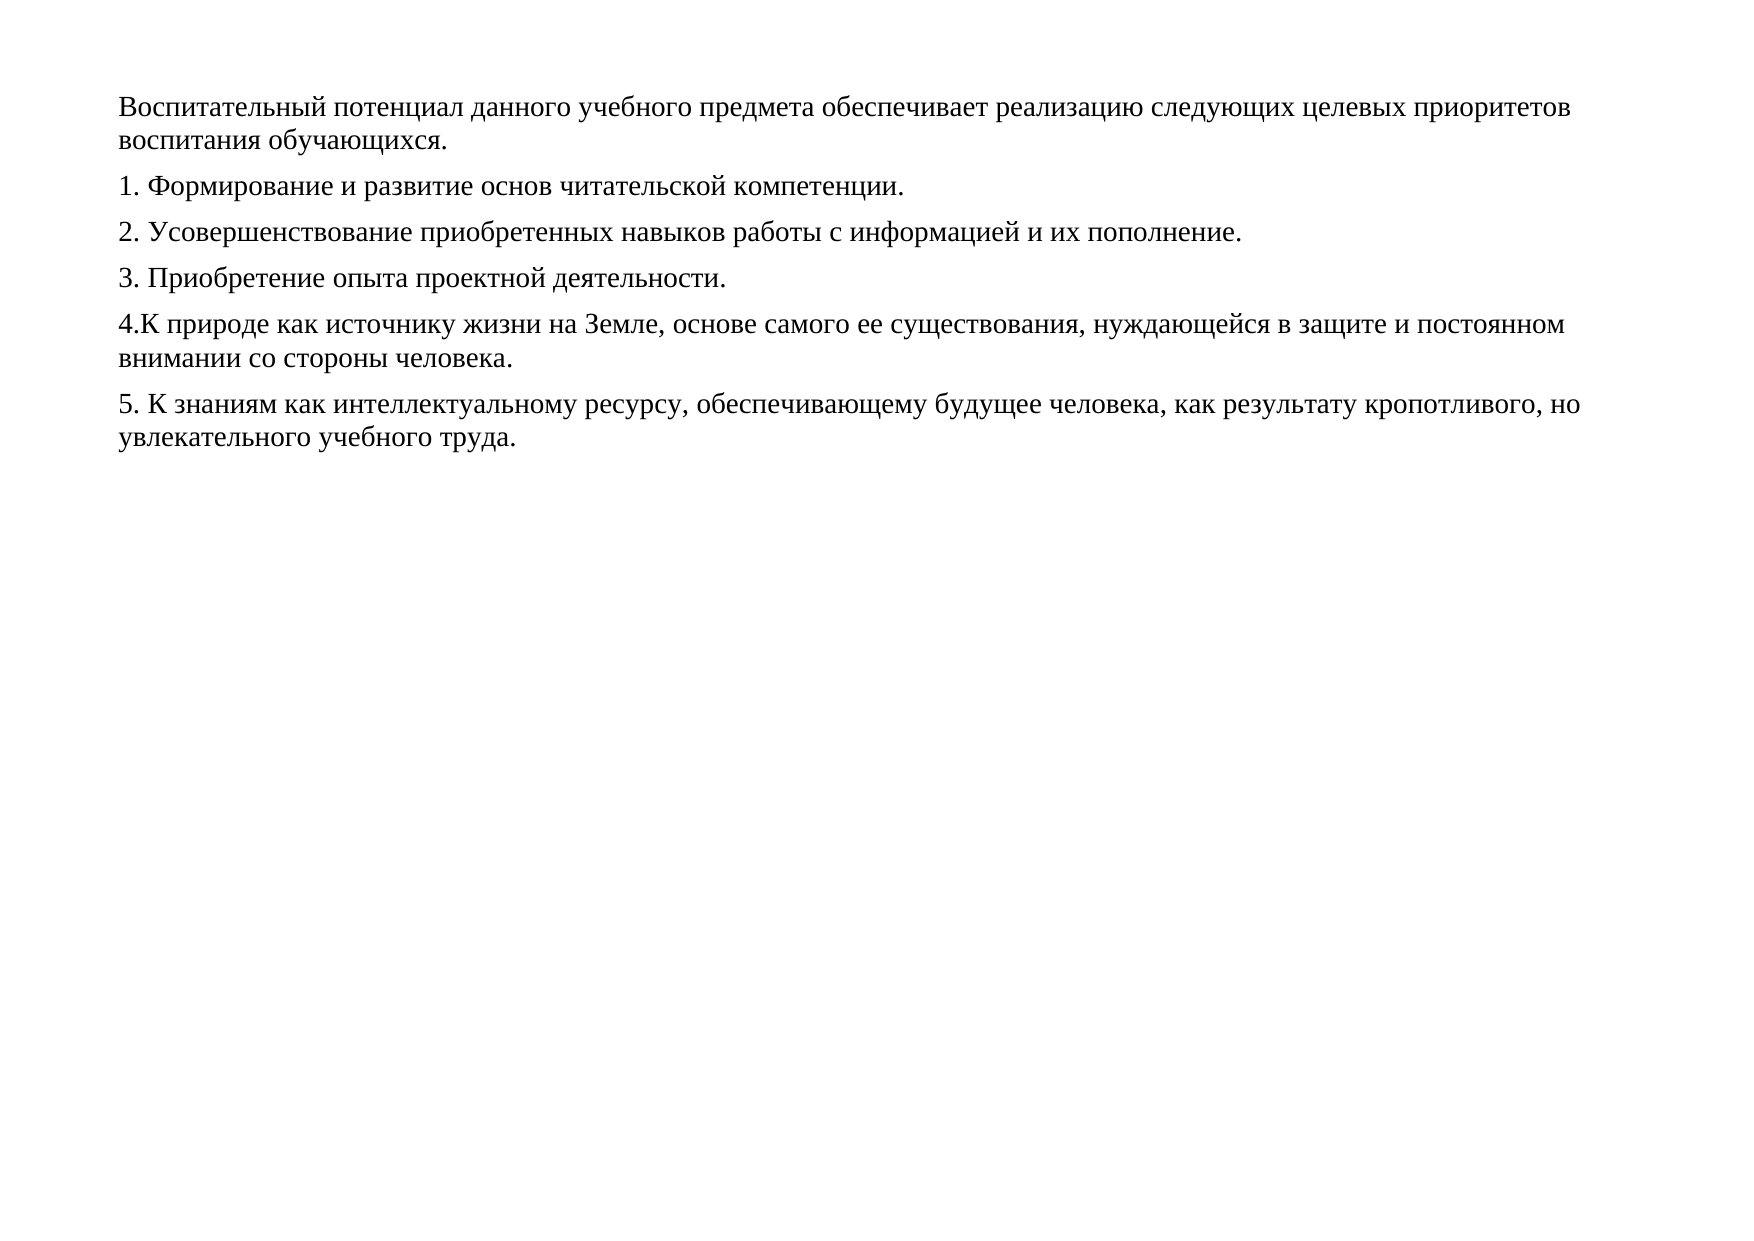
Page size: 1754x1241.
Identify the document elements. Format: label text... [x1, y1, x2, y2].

text 4.К природе как источнику жизни на Земле, основе самого ее существования, нуждающейся в защите и постоянном внимании со стороны человека. [118, 306, 1636, 373]
text Воспитательный потенциал данного учебного предмета обеспечивает реализацию следующих целевых приоритетов воспитания обучающихся. [118, 89, 1636, 156]
text 2. Усовершенствование приобретенных навыков работы с информацией и их пополнение. [118, 214, 1636, 248]
text 5. К знаниям как интеллектуальному ресурсу, обеспечивающему будущее человека, как результату кропотливого, но увлекательного учебного труда. [118, 386, 1636, 453]
text 3. Приобретение опыта проектной деятельности. [118, 260, 1636, 294]
text 1. Формирование и развитие основ читательской компетенции. [118, 168, 1636, 202]
